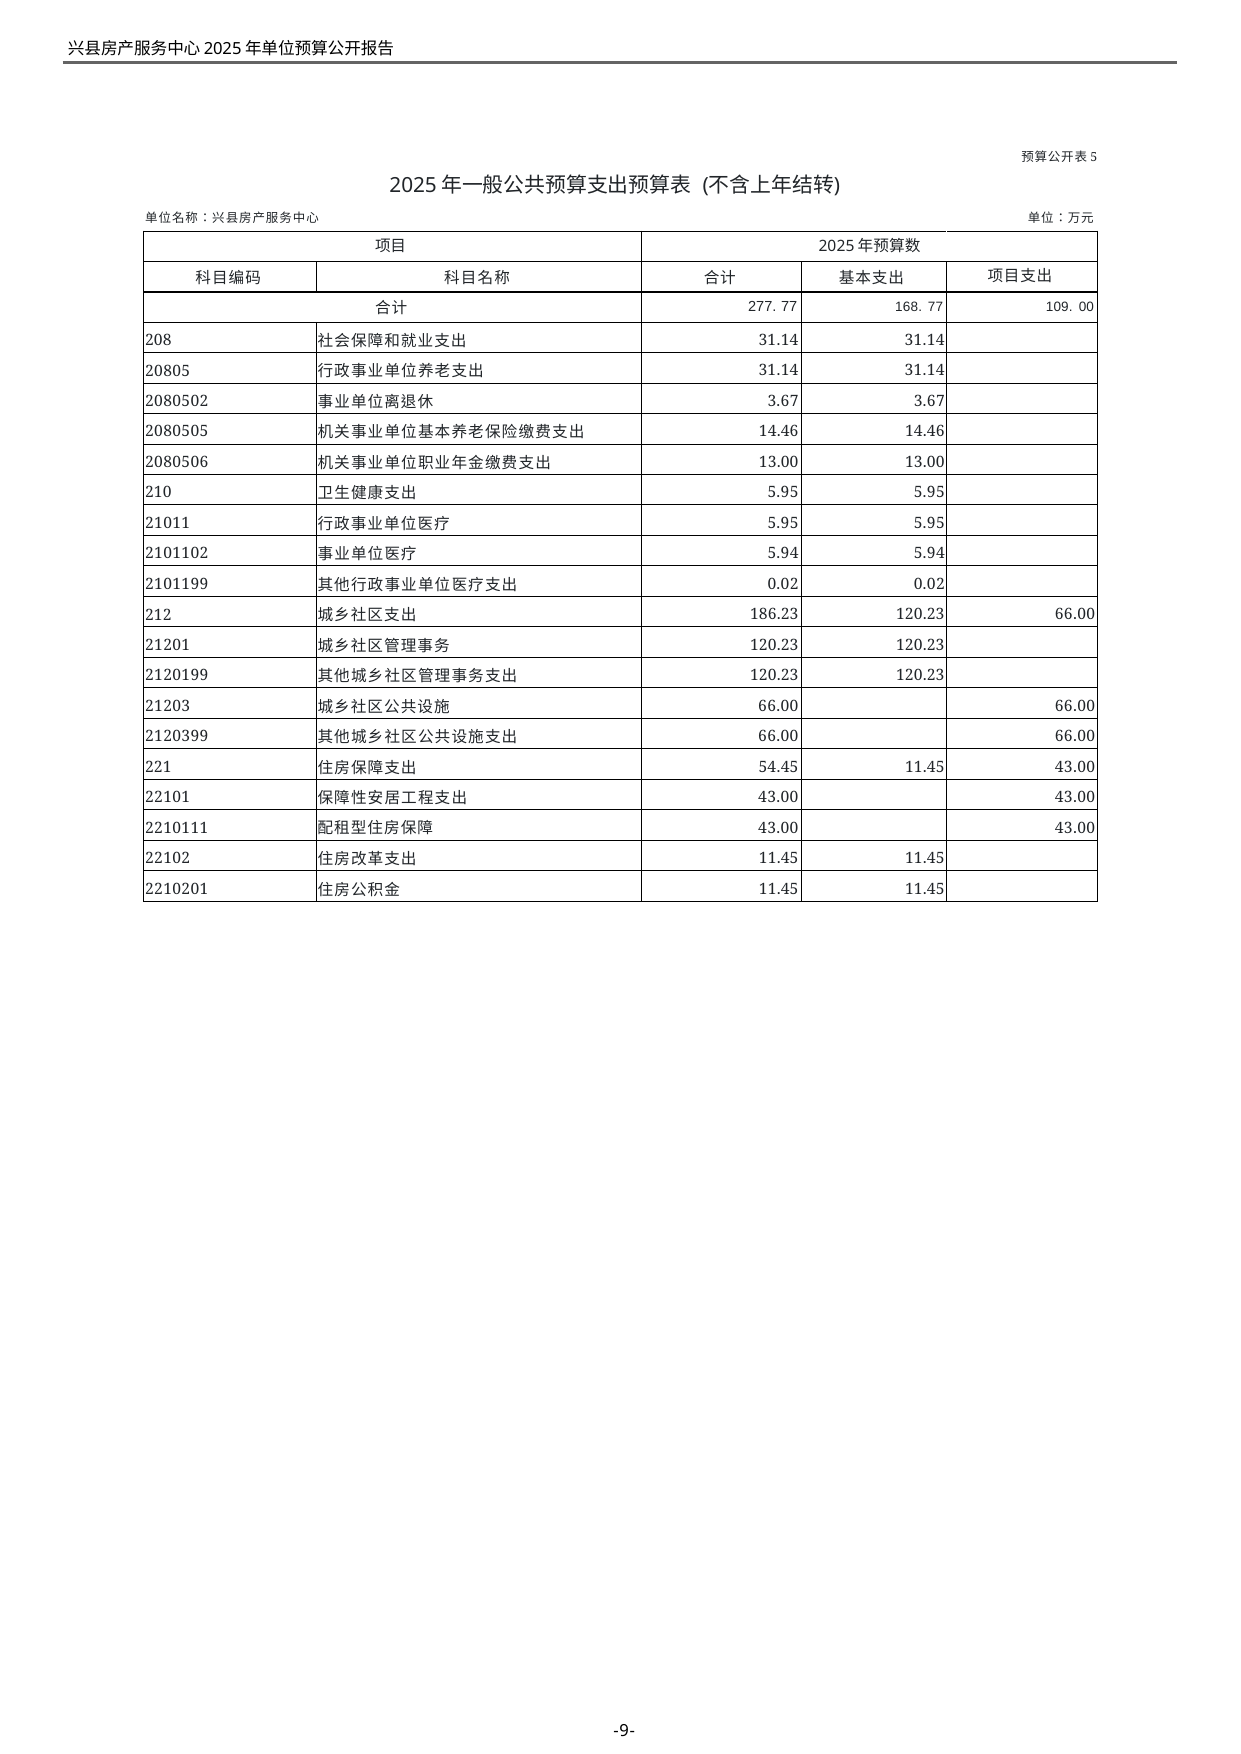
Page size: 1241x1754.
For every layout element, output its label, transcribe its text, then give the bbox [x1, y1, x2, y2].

table_cell 120.23 [802, 597, 946, 626]
table_cell 城乡社区支出 [317, 597, 641, 626]
table_cell 合计 [642, 262, 801, 291]
table_cell 5.95 [642, 475, 801, 504]
table_cell 合计 [144, 293, 641, 322]
table_cell 其他城乡社区管理事务支出 [317, 658, 641, 687]
table_cell 21203 [144, 688, 316, 718]
table_cell 13.00 [642, 445, 801, 474]
table_cell 单位名称：兴县房产服务中心 [144, 201, 946, 231]
table_cell 109. 00 [947, 293, 1097, 322]
table_cell 212 [144, 597, 316, 626]
table_cell 168. 77 [802, 293, 946, 322]
table_cell 3.67 [802, 384, 946, 413]
table_cell 卫生健康支出 [317, 475, 641, 504]
table_cell 0.02 [642, 566, 801, 596]
table_cell 单位：万元 [947, 201, 1097, 231]
table_cell 0.02 [802, 566, 946, 596]
table_cell 66.00 [947, 597, 1097, 626]
table_cell 其他城乡社区公共设施支出 [317, 719, 641, 748]
table_cell 2025年一般公共预算支出预算表 (不含上年结转) [144, 171, 1097, 200]
table_cell 2101199 [144, 566, 316, 596]
table_cell [802, 780, 946, 809]
table_cell 项目 [144, 232, 641, 261]
table_cell 43.00 [947, 749, 1097, 779]
table_cell 11.45 [802, 749, 946, 779]
table_cell 保障性安居工程支出 [317, 780, 641, 809]
table_cell 13.00 [802, 445, 946, 474]
table_cell 11.45 [802, 841, 946, 870]
table_cell [802, 719, 946, 748]
table_cell [802, 810, 946, 839]
table_cell 11.45 [642, 841, 801, 870]
table_cell 2210111 [144, 810, 316, 839]
table_cell [947, 323, 1097, 352]
table_cell 186.23 [642, 597, 801, 626]
table_cell 43.00 [947, 780, 1097, 809]
table_cell 14.46 [642, 414, 801, 443]
table_cell 配租型住房保障 [317, 810, 641, 839]
table_cell [947, 658, 1097, 687]
table_cell [947, 353, 1097, 383]
table_cell 31.14 [802, 353, 946, 383]
table_cell 120.23 [802, 627, 946, 657]
table_cell [947, 841, 1097, 870]
table_cell 31.14 [642, 323, 801, 352]
table_cell 5.94 [642, 536, 801, 565]
table_cell 行政事业单位养老支出 [317, 353, 641, 383]
table_cell 66.00 [947, 719, 1097, 748]
table_cell 5.95 [802, 475, 946, 504]
table_cell [947, 414, 1097, 443]
table_cell 基本支出 [802, 262, 946, 291]
table_cell 城乡社区公共设施 [317, 688, 641, 718]
table_cell 208 [144, 323, 316, 352]
table_cell [947, 536, 1097, 565]
table_cell 3.67 [642, 384, 801, 413]
table_cell 2080502 [144, 384, 316, 413]
table_cell 5.95 [802, 505, 946, 535]
table_cell 66.00 [642, 719, 801, 748]
table_cell 2080505 [144, 414, 316, 443]
table_cell 66.00 [642, 688, 801, 718]
table_cell [947, 627, 1097, 657]
table_cell 210 [144, 475, 316, 504]
table_cell 2210201 [144, 871, 316, 901]
table_cell 行政事业单位医疗 [317, 505, 641, 535]
table_cell 机关事业单位基本养老保险缴费支出 [317, 414, 641, 443]
table_cell 科目名称 [317, 262, 641, 291]
table_cell 277. 77 [642, 293, 801, 322]
table_cell [947, 505, 1097, 535]
table_cell 事业单位离退休 [317, 384, 641, 413]
table_cell 14.46 [802, 414, 946, 443]
table_cell [947, 566, 1097, 596]
table_cell 31.14 [802, 323, 946, 352]
table_cell 住房改革支出 [317, 841, 641, 870]
table_cell 事业单位医疗 [317, 536, 641, 565]
table_cell 2120199 [144, 658, 316, 687]
table_cell 2025年预算数 [642, 232, 1097, 261]
table_header 预算公开表5 [144, 140, 1097, 170]
table_cell 住房公积金 [317, 871, 641, 901]
table_cell 住房保障支出 [317, 749, 641, 779]
table_cell 120.23 [642, 658, 801, 687]
table_cell 21201 [144, 627, 316, 657]
table_cell 221 [144, 749, 316, 779]
table_cell 机关事业单位职业年金缴费支出 [317, 445, 641, 474]
table_cell [947, 475, 1097, 504]
table_cell 43.00 [642, 810, 801, 839]
table_cell 11.45 [802, 871, 946, 901]
table_cell 11.45 [642, 871, 801, 901]
table_cell 21011 [144, 505, 316, 535]
table_cell [947, 871, 1097, 901]
table_cell [947, 445, 1097, 474]
table_cell 2101102 [144, 536, 316, 565]
table_cell 项目支出 [947, 262, 1097, 291]
table_cell 其他行政事业单位医疗支出 [317, 566, 641, 596]
table_cell 2120399 [144, 719, 316, 748]
table_cell 43.00 [642, 780, 801, 809]
table_cell 54.45 [642, 749, 801, 779]
table_cell 20805 [144, 353, 316, 383]
table_cell [947, 384, 1097, 413]
table_cell 43.00 [947, 810, 1097, 839]
table_cell 城乡社区管理事务 [317, 627, 641, 657]
table_cell 120.23 [642, 627, 801, 657]
table_cell 5.94 [802, 536, 946, 565]
table_cell [802, 688, 946, 718]
table_cell 120.23 [802, 658, 946, 687]
table_cell 22102 [144, 841, 316, 870]
table_cell 社会保障和就业支出 [317, 323, 641, 352]
table_cell 31.14 [642, 353, 801, 383]
table_cell 2080506 [144, 445, 316, 474]
table_cell 5.95 [642, 505, 801, 535]
table_cell 科目编码 [144, 262, 316, 291]
table_cell 22101 [144, 780, 316, 809]
table_cell 66.00 [947, 688, 1097, 718]
